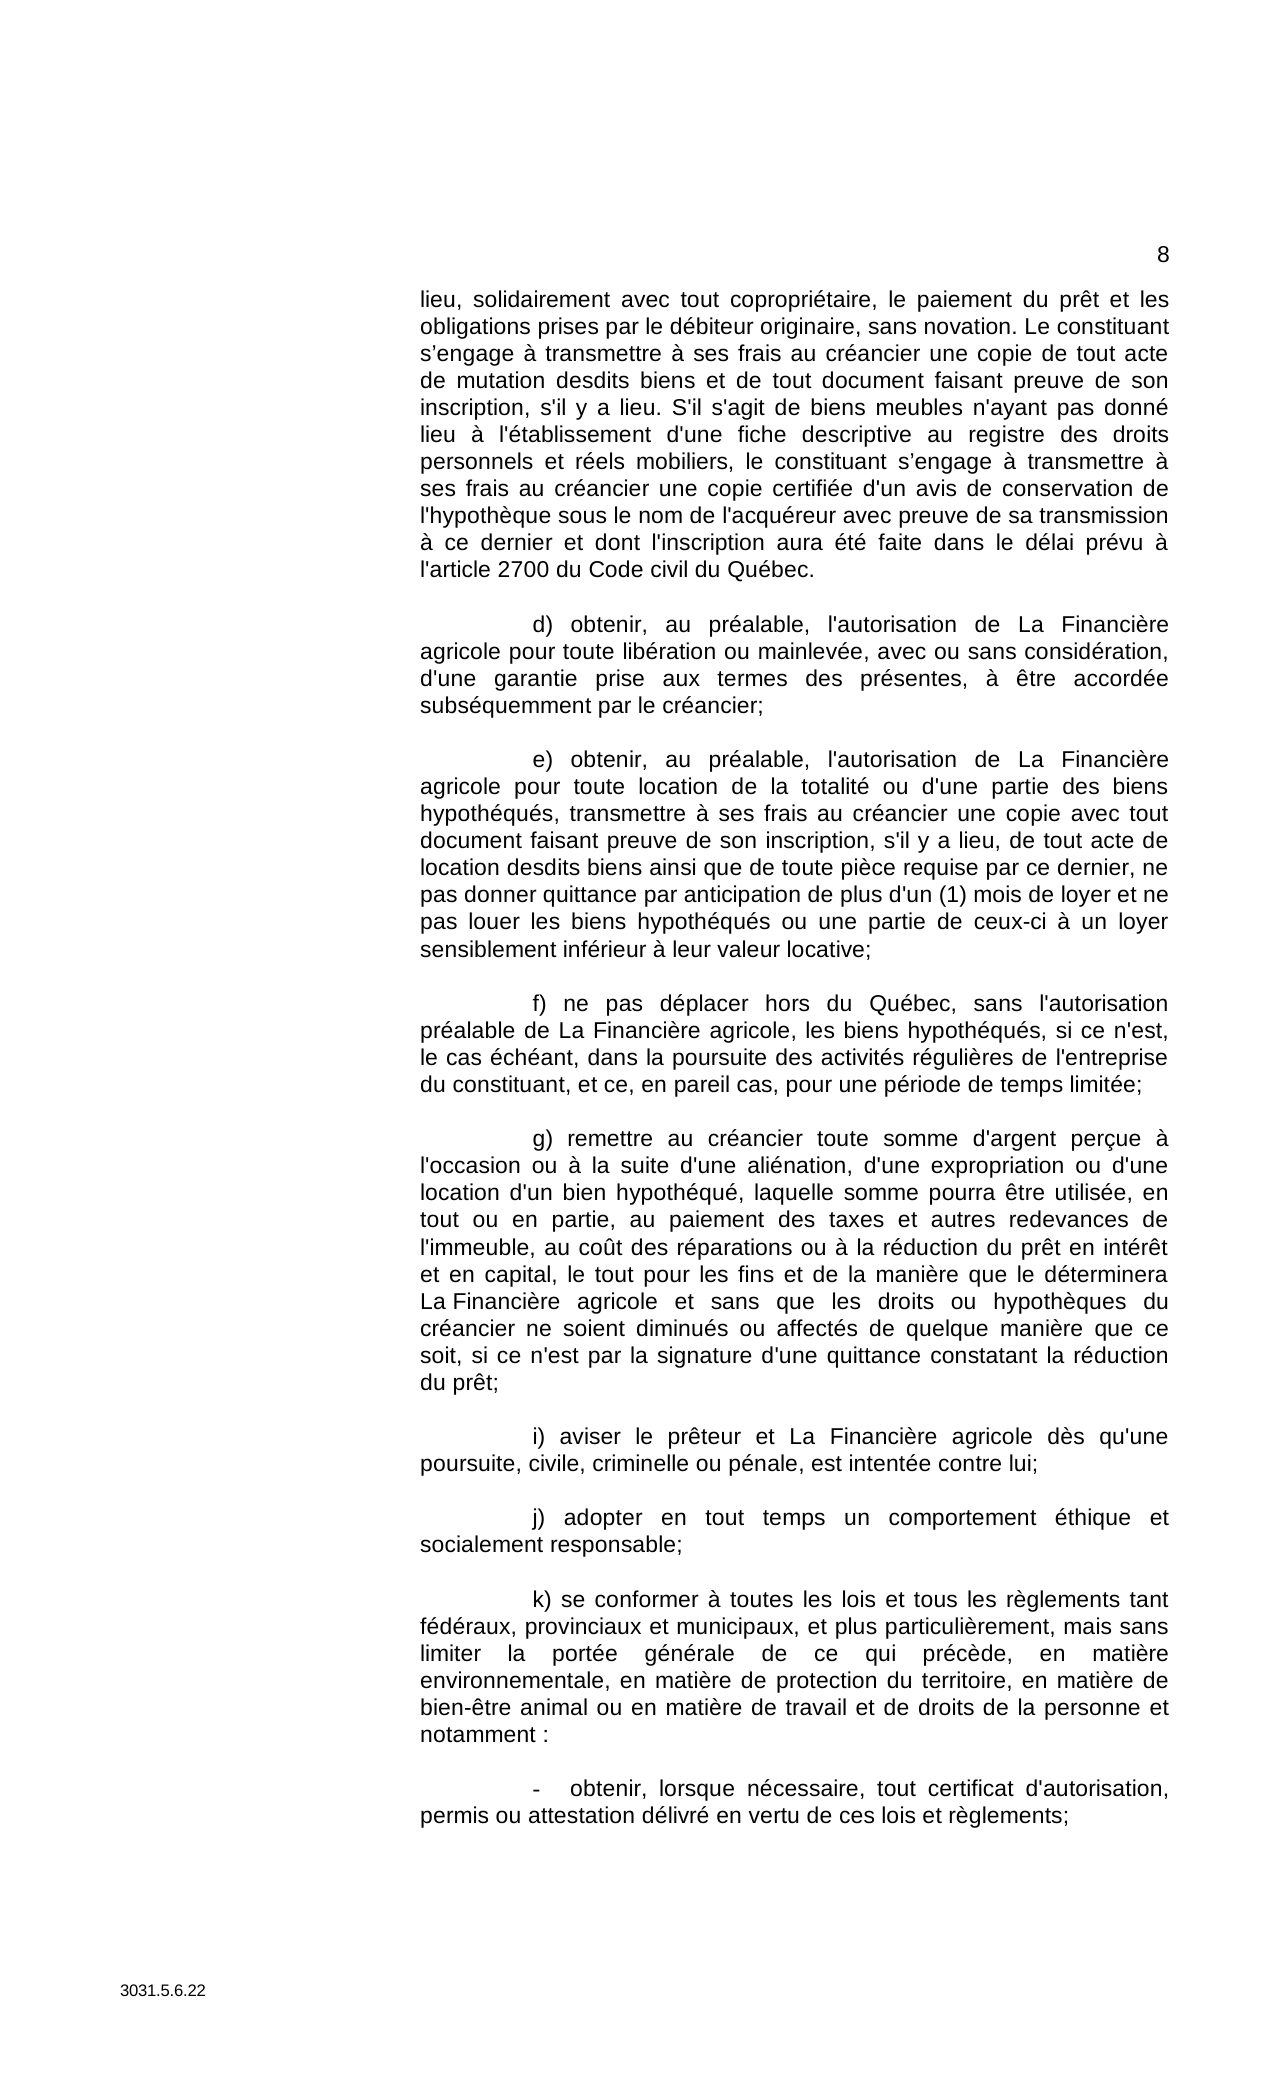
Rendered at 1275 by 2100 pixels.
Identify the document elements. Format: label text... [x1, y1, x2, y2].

text i) aviser le prêteur et La Financière agricole dès qu'une poursuite, civile, criminelle ou pénale, est intentée contre lui; [420, 1422, 1170, 1477]
list obtenir, lorsque nécessaire, tout certificat d'autorisation, permis ou attestation délivré en vertu de ces lois et règlements; [420, 1774, 1170, 1829]
text f) ne pas déplacer hors du Québec, sans l'autorisation préalable de La Financière agricole, les biens hypothéqués, si ce n'est, le cas échéant, dans la poursuite des activités régulières de l'entreprise du constituant, et ce, en pareil cas, pour une période de temps limitée; [420, 989, 1170, 1097]
text e) obtenir, au préalable, l'autorisation de La Financière agricole pour toute location de la totalité ou d'une partie des biens hypothéqués, transmettre à ses frais au créancier une copie avec tout document faisant preuve de son inscription, s'il y a lieu, de tout acte de location desdits biens ainsi que de toute pièce requise par ce dernier, ne pas donner quittance par anticipation de plus d'un (1) mois de loyer et ne pas louer les biens hypothéqués ou une partie de ceux-ci à un loyer sensiblement inférieur à leur valeur locative; [420, 745, 1170, 962]
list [420, 285, 1170, 583]
text g) remettre au créancier toute somme d'argent perçue à l'occasion ou à la suite d'une aliénation, d'une expropriation ou d'une location d'un bien hypothéqué, laquelle somme pourra être utilisée, en tout ou en partie, au paiement des taxes et autres redevances de l'immeuble, au coût des réparations ou à la réduction du prêt en intérêt et en capital, le tout pour les fins et de la manière que le déterminera La Financière agricole et sans que les droits ou hypothèques du créancier ne soient diminués ou affectés de quelque manière que ce soit, si ce n'est par la signature d'une quittance constatant la réduction du prêt; [420, 1124, 1170, 1395]
text d) obtenir, au préalable, l'autorisation de La Financière agricole pour toute libération ou mainlevée, avec ou sans considération, d'une garantie prise aux termes des présentes, à être accordée subséquemment par le créancier; [420, 610, 1170, 718]
text k) se conformer à toutes les lois et tous les règlements tant fédéraux, provinciaux et municipaux, et plus particulièrement, mais sans limiter la portée générale de ce qui précède, en matière environnementale, en matière de protection du territoire, en matière de bien-être animal ou en matière de travail et de droits de la personne et notamment : [420, 1585, 1170, 1747]
text j) adopter en tout temps un comportement éthique et socialement responsable; [420, 1504, 1170, 1558]
